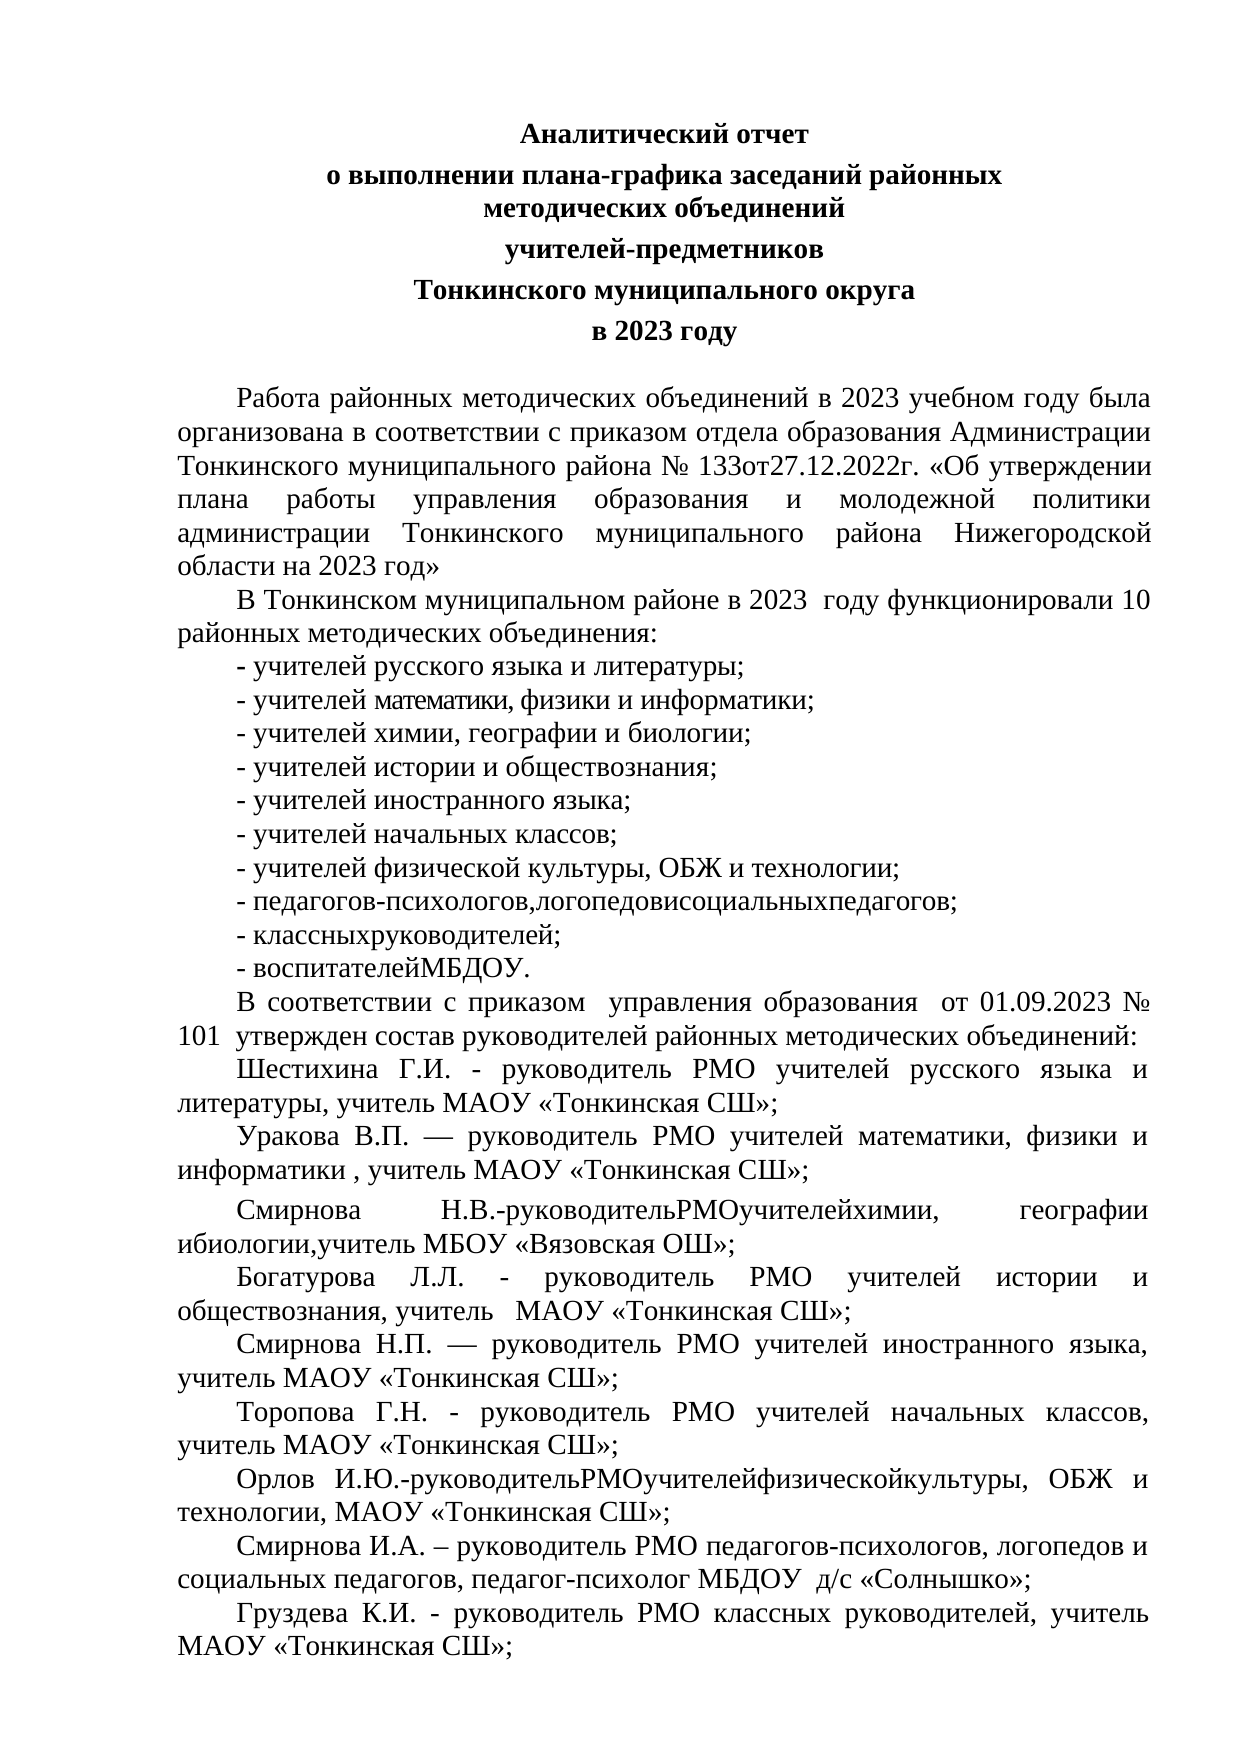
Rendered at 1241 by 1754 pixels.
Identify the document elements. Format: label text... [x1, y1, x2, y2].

list учителей химии, географии и биологии; [236, 716, 1163, 749]
list учителей истории и обществознания; [236, 749, 1163, 783]
text Работа районных методических объединений в 2023 учебном году была организована в соответствии с приказом отдела образования Администрации Тонкинского муниципального района № 133от27.12.2022г. «Об утверждении плана работы управления образования и молодежной политики администрации Тонкинского муниципального района Нижегородской области на 2023 год» [177, 381, 1152, 582]
text Груздева К.И. - руководитель РМО классных руководителей, учитель МАОУ «Тонкинская СШ»; [177, 1595, 1149, 1662]
list учителей физической культуры, ОБЖ и технологии; [236, 850, 1163, 883]
text Богатурова Л.Л. - руководитель РМО учителей истории и обществознания, учитель МАОУ «Тонкинская СШ»; [177, 1259, 1149, 1327]
list классныхруководителей; [236, 917, 1163, 951]
text Уракова В.П. — руководитель РМО учителей математики, физики и информатики , учитель МАОУ «Тонкинская СШ»; [177, 1118, 1149, 1185]
title Аналитический отчет [232, 116, 1096, 149]
list учителей русского языка и литературы; [236, 649, 1163, 682]
list учителей начальных классов; [236, 816, 1163, 850]
list воспитателейМБДОУ. [236, 951, 1163, 984]
title в 2023 году [232, 313, 1096, 347]
text В соответствии с приказом управления образования от 01.09.2023 № 101 утвержден состав руководителей районных методических объединений: [177, 984, 1152, 1051]
text Смирнова Н.В.-руководительРМОучителейхимии, географии ибиологии,учитель МБОУ «Вязовская ОШ»; [177, 1192, 1149, 1259]
text В Тонкинском муниципальном районе в 2023 году функционировали 10 районных методических объединения: [177, 582, 1151, 649]
text Смирнова И.А. – руководитель РМО педагогов-психологов, логопедов и социальных педагогов, педагог-психолог МБДОУ д/с «Солнышко»; [177, 1528, 1149, 1595]
text Шестихина Г.И. - руководитель РМО учителей русского языка и литературы, учитель МАОУ «Тонкинская СШ»; [177, 1051, 1149, 1118]
title о выполнении плана-графика заседаний районных методических объединений [232, 157, 1096, 224]
text Орлов И.Ю.-руководительРМОучителейфизическойкультуры, ОБЖ и технологии, МАОУ «Тонкинская СШ»; [177, 1461, 1149, 1528]
list учителей математики, физики и информатики; [236, 682, 1163, 716]
list учителей иностранного языка; [236, 783, 1163, 816]
title учителей-предметников [232, 231, 1096, 265]
text Смирнова Н.П. — руководитель РМО учителей иностранного языка, учитель МАОУ «Тонкинская СШ»; [177, 1327, 1149, 1394]
list педагогов-психологов,логопедовисоциальныхпедагогов; [236, 883, 1163, 917]
text Торопова Г.Н. - руководитель РМО учителей начальных классов, учитель МАОУ «Тонкинская СШ»; [177, 1394, 1149, 1461]
title Тонкинского муниципального округа [232, 272, 1096, 306]
